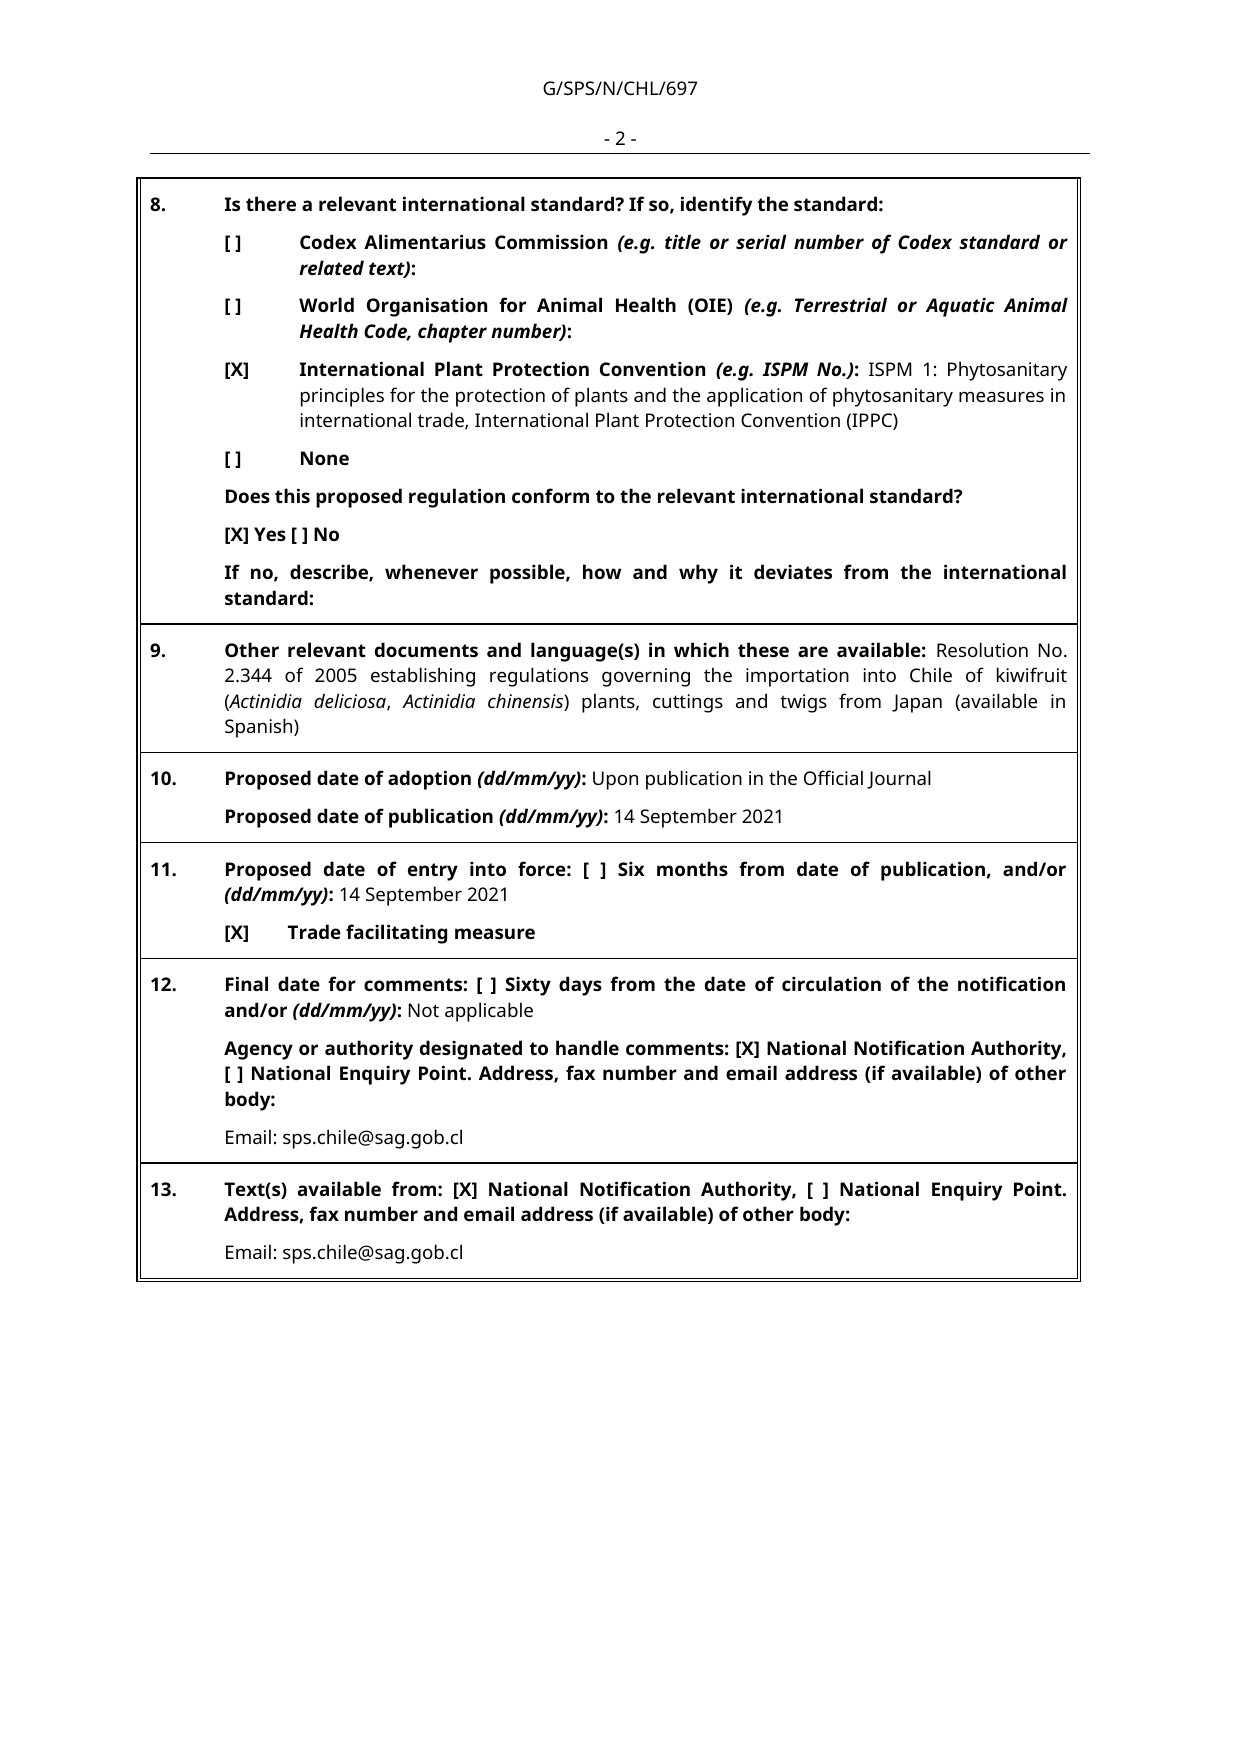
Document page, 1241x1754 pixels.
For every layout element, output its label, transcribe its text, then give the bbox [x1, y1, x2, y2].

table_cell Is there a relevant international standard? If so, identify the standard: [ ] Codex Alimentarius Commission (e.g. title or serial number of Codex standard or related text): [ ] World Organisation for Animal Health (OIE) (e.g. Terrestrial or Aquatic Animal Health Code, chapter number): [X] International Plant Protection Convention (e.g. ISPM No.): ISPM 1: Phytosanitary principles for the protection of plants and the application of phytosanitary measures in international trade, International Plant Protection Convention (IPPC) [ ] None Does this proposed regulation conform to the relevant international standard? [X] Yes [ ] No If no, describe, whenever possible, how and why it deviates from the international standard: [213, 179, 1077, 623]
table_cell Proposed date of entry into force: [ ] Six months from date of publication, and/or (dd/mm/yy): 14 September 2021 [X] Trade facilitating measure [213, 843, 1077, 957]
table_cell 12. [141, 959, 213, 1162]
table_cell 8. [141, 179, 213, 623]
table_cell Proposed date of adoption (dd/mm/yy): Upon publication in the Official Journal Proposed date of publication (dd/mm/yy): 14 September 2021 [213, 753, 1077, 842]
table_cell Text(s) available from: [X] National Notification Authority, [ ] National Enquiry Point. Address, fax number and email address (if available) of other body: Email: sps.chile@sag.gob.cl [213, 1164, 1077, 1278]
table_cell 11. [141, 843, 213, 957]
table_cell 13. [141, 1164, 213, 1278]
table_cell 10. [141, 753, 213, 842]
table_cell 9. [141, 625, 213, 752]
table_cell Other relevant documents and language(s) in which these are available: Resolution No. 2.344 of 2005 establishing regulations governing the importation into Chile of kiwifruit (Actinidia deliciosa, Actinidia chinensis) plants, cuttings and twigs from Japan (available in Spanish) [213, 625, 1077, 752]
table_cell Final date for comments: [ ] Sixty days from the date of circulation of the notification and/or (dd/mm/yy): Not applicable Agency or authority designated to handle comments: [X] National Notification Authority, [ ] National Enquiry Point. Address, fax number and email address (if available) of other body: Email: sps.chile@sag.gob.cl [213, 959, 1077, 1162]
